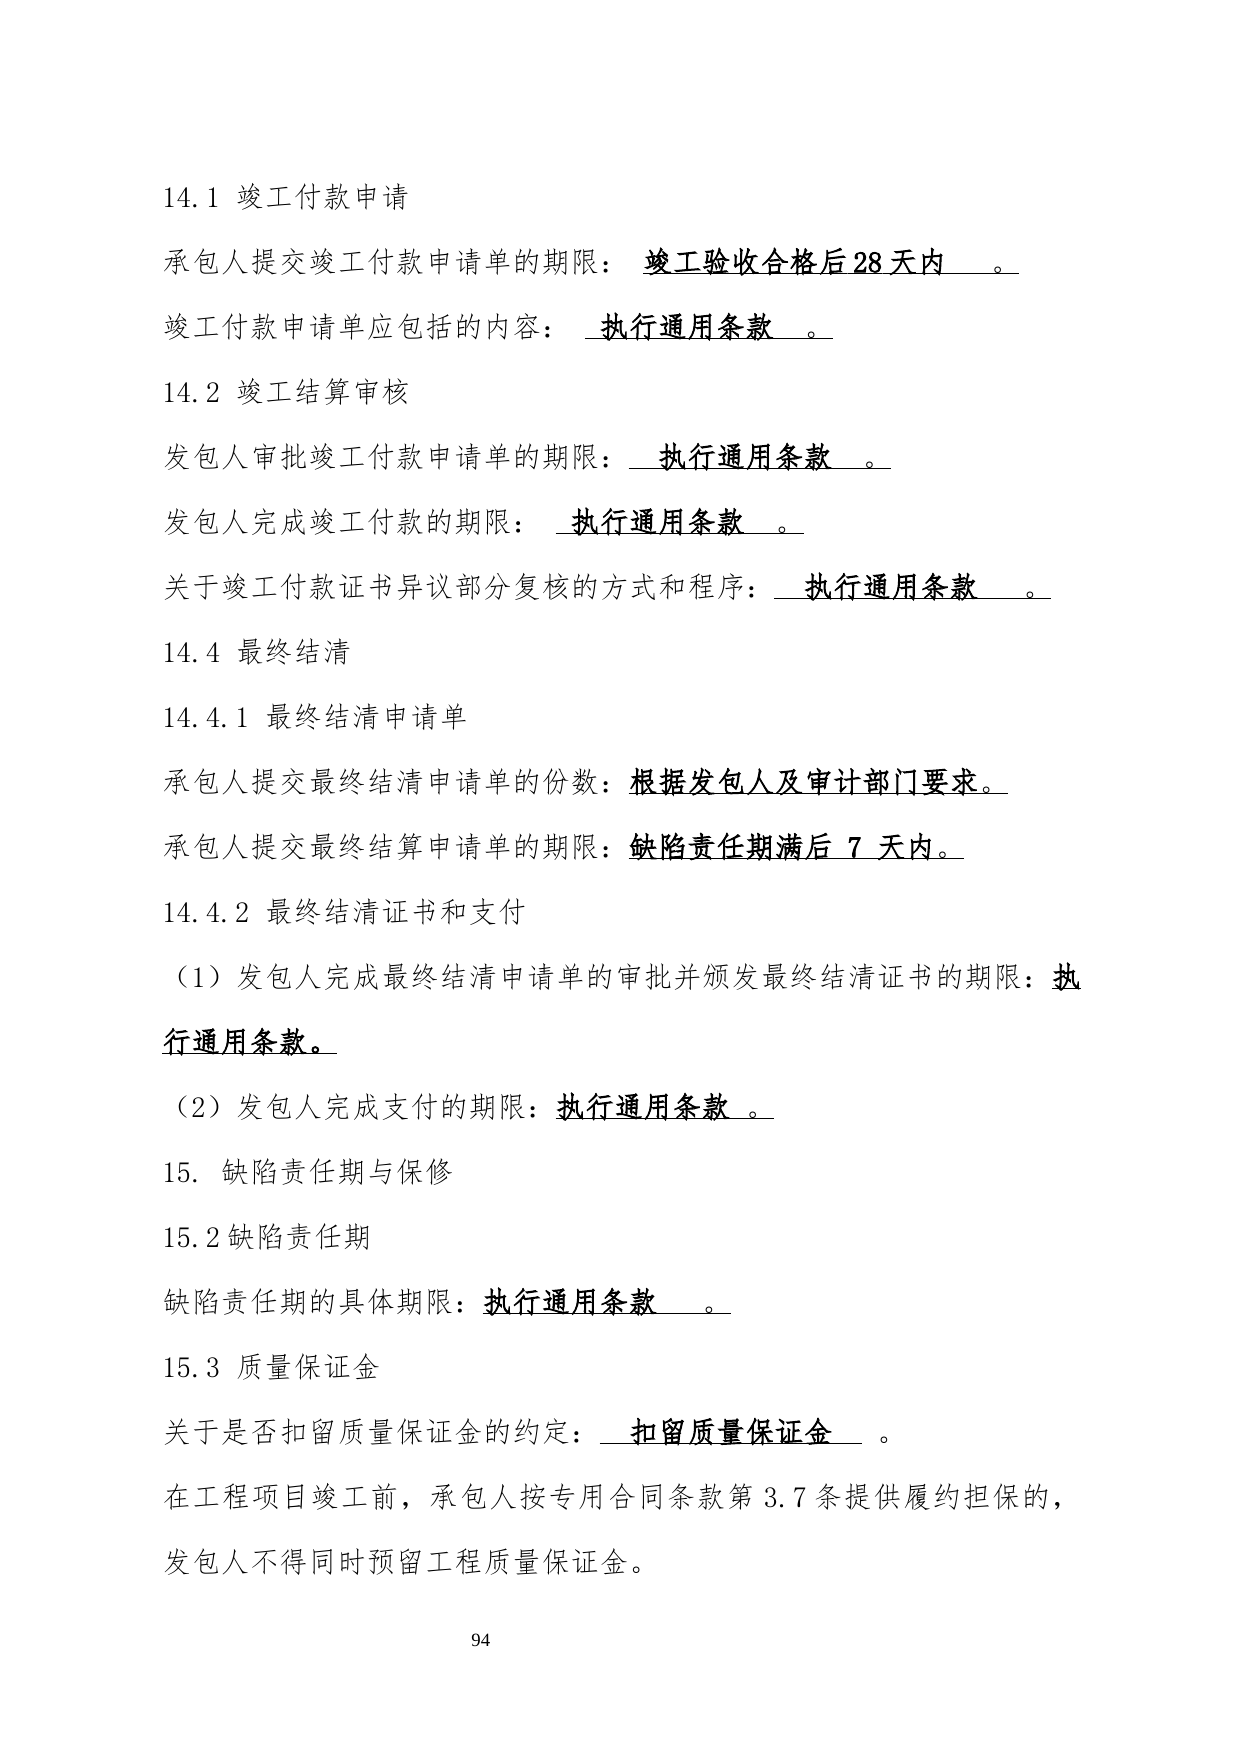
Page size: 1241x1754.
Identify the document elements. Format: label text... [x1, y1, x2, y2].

text 发包人审批竣工付款申请单的期限： 执行通用条款 。 [162, 422, 1081, 487]
text 承包人提交竣工付款申请单的期限： 竣工验收合格后28天内 。 [162, 227, 1081, 292]
text 发包人完成竣工付款的期限： 执行通用条款 。 [162, 487, 1081, 552]
text 15. 缺陷责任期与保修 [162, 1137, 1081, 1202]
text 关于竣工付款证书异议部分复核的方式和程序： 执行通用条款 。 [162, 552, 1081, 617]
text 14.4.1 最终结清申请单 [162, 682, 1081, 747]
text 竣工付款申请单应包括的内容： 执行通用条款 。 [162, 292, 1081, 357]
text 14.2 竣工结算审核 [162, 357, 1081, 422]
text （2）发包人完成支付的期限：执行通用条款 。 [162, 1072, 1081, 1137]
text （1）发包人完成最终结清申请单的审批并颁发最终结清证书的期限：执行通用条款。 [162, 942, 1081, 1072]
text 14.4.2 最终结清证书和支付 [162, 877, 1081, 942]
text 关于是否扣留质量保证金的约定： 扣留质量保证金 。 [162, 1397, 1081, 1462]
text 15.2缺陷责任期 [162, 1202, 1081, 1267]
text 14.1 竣工付款申请 [162, 162, 1081, 227]
text 承包人提交最终结算申请单的期限：缺陷责任期满后 7 天内。 [162, 812, 1081, 877]
text 14.4 最终结清 [162, 617, 1081, 682]
text 缺陷责任期的具体期限：执行通用条款 。 [162, 1267, 1081, 1332]
text 承包人提交最终结清申请单的份数：根据发包人及审计部门要求。 [162, 747, 1081, 812]
text 15.3 质量保证金 [162, 1332, 1081, 1397]
text 在工程项目竣工前，承包人按专用合同条款第3.7条提供履约担保的，发包人不得同时预留工程质量保证金。 [162, 1462, 1081, 1592]
